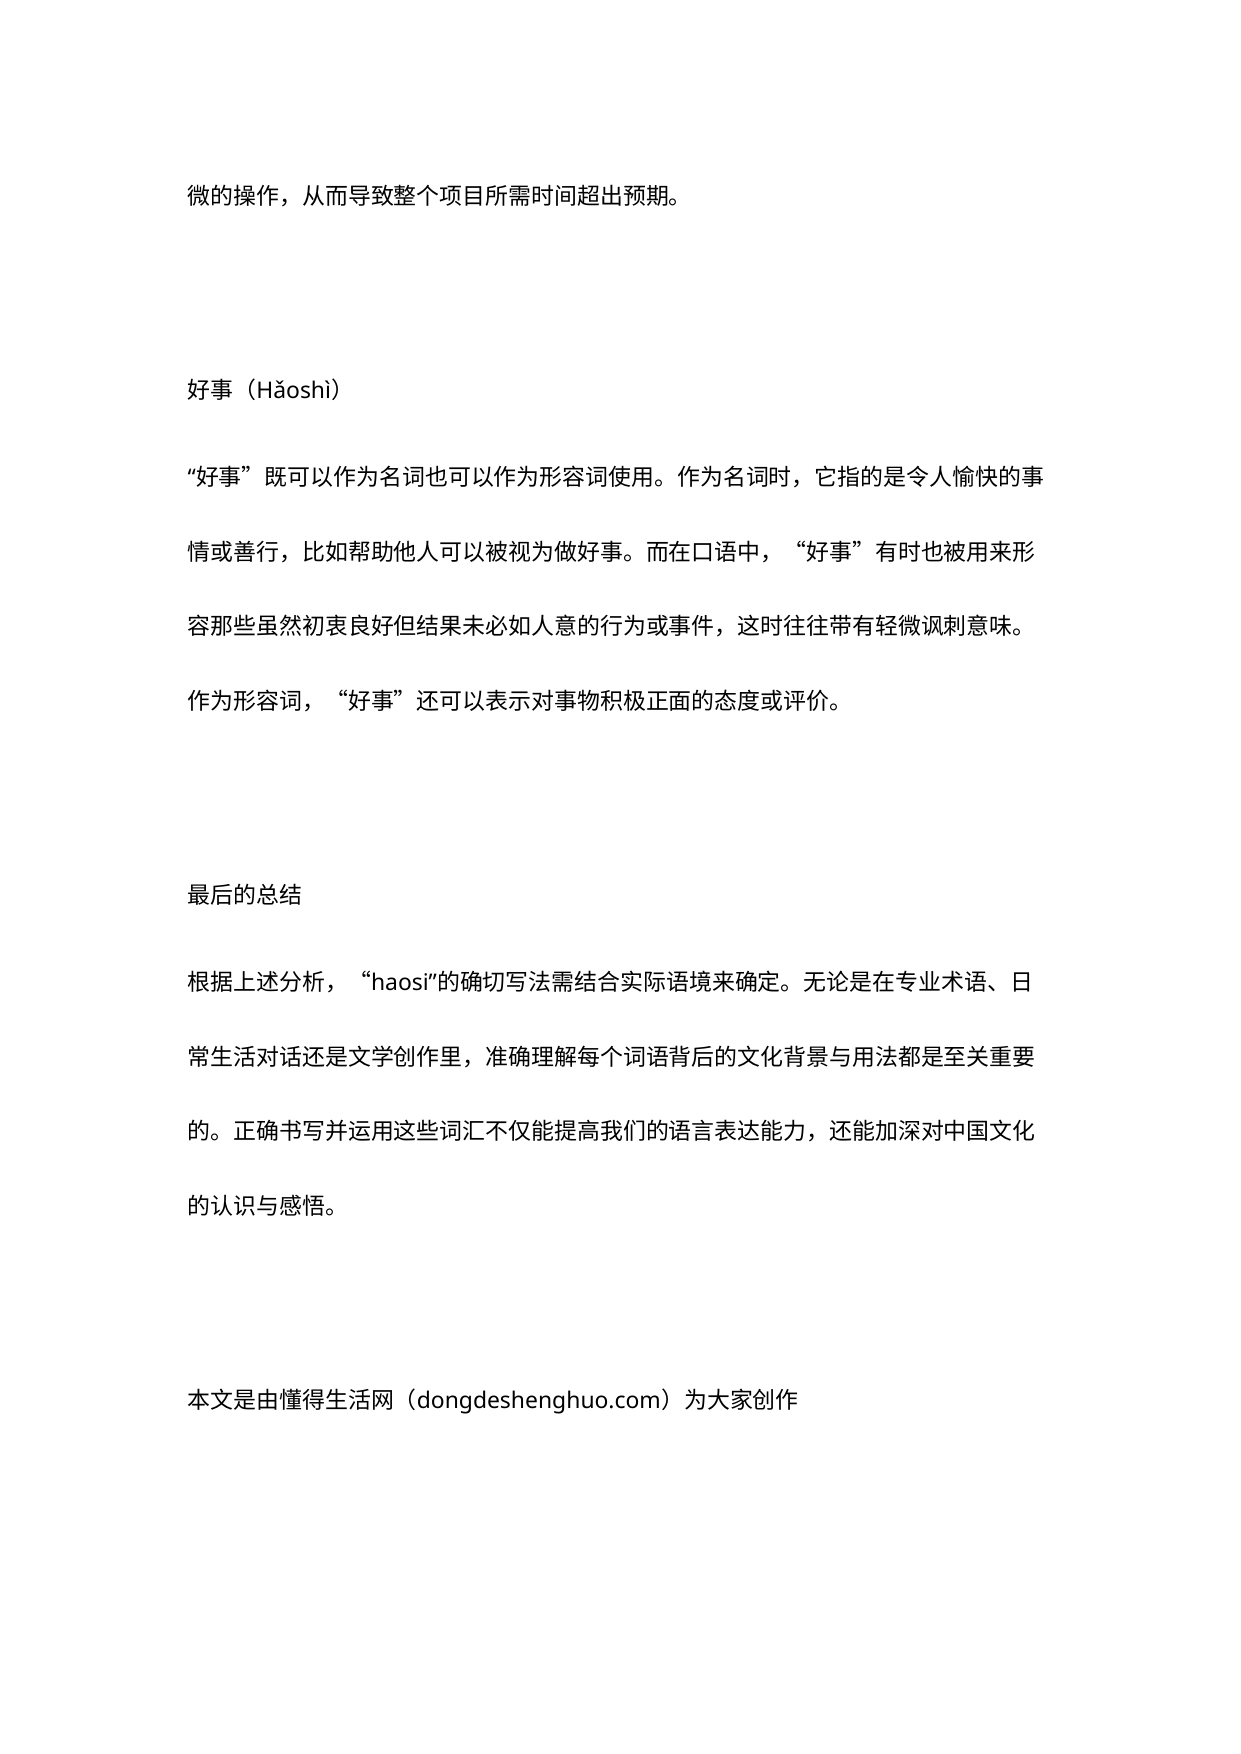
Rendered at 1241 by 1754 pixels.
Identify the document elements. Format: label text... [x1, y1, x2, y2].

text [187, 162, 1053, 227]
text 最后的总结 [187, 861, 1053, 926]
text “好事”既可以作为名词也可以作为形容词使用。作为名词时，它指的是令人愉快的事情或善行，比如帮助他人可以被视为做好事。而在口语中，“好事”有时也被用来形容那些虽然初衷良好但结果未必如人意的行为或事件，这时往往带有轻微讽刺意味。作为形容词，“好事”还可以表示对事物积极正面的态度或评价。 [187, 443, 1053, 732]
text 根据上述分析，“haosi”的确切写法需结合实际语境来确定。无论是在专业术语、日常生活对话还是文学创作里，准确理解每个词语背后的文化背景与用法都是至关重要的。正确书写并运用这些词汇不仅能提高我们的语言表达能力，还能加深对中国文化的认识与感悟。 [187, 948, 1053, 1237]
text 本文是由懂得生活网（dongdeshenghuo.com）为大家创作 [187, 1366, 1053, 1431]
text 好事（Hǎoshì） [187, 356, 1053, 421]
